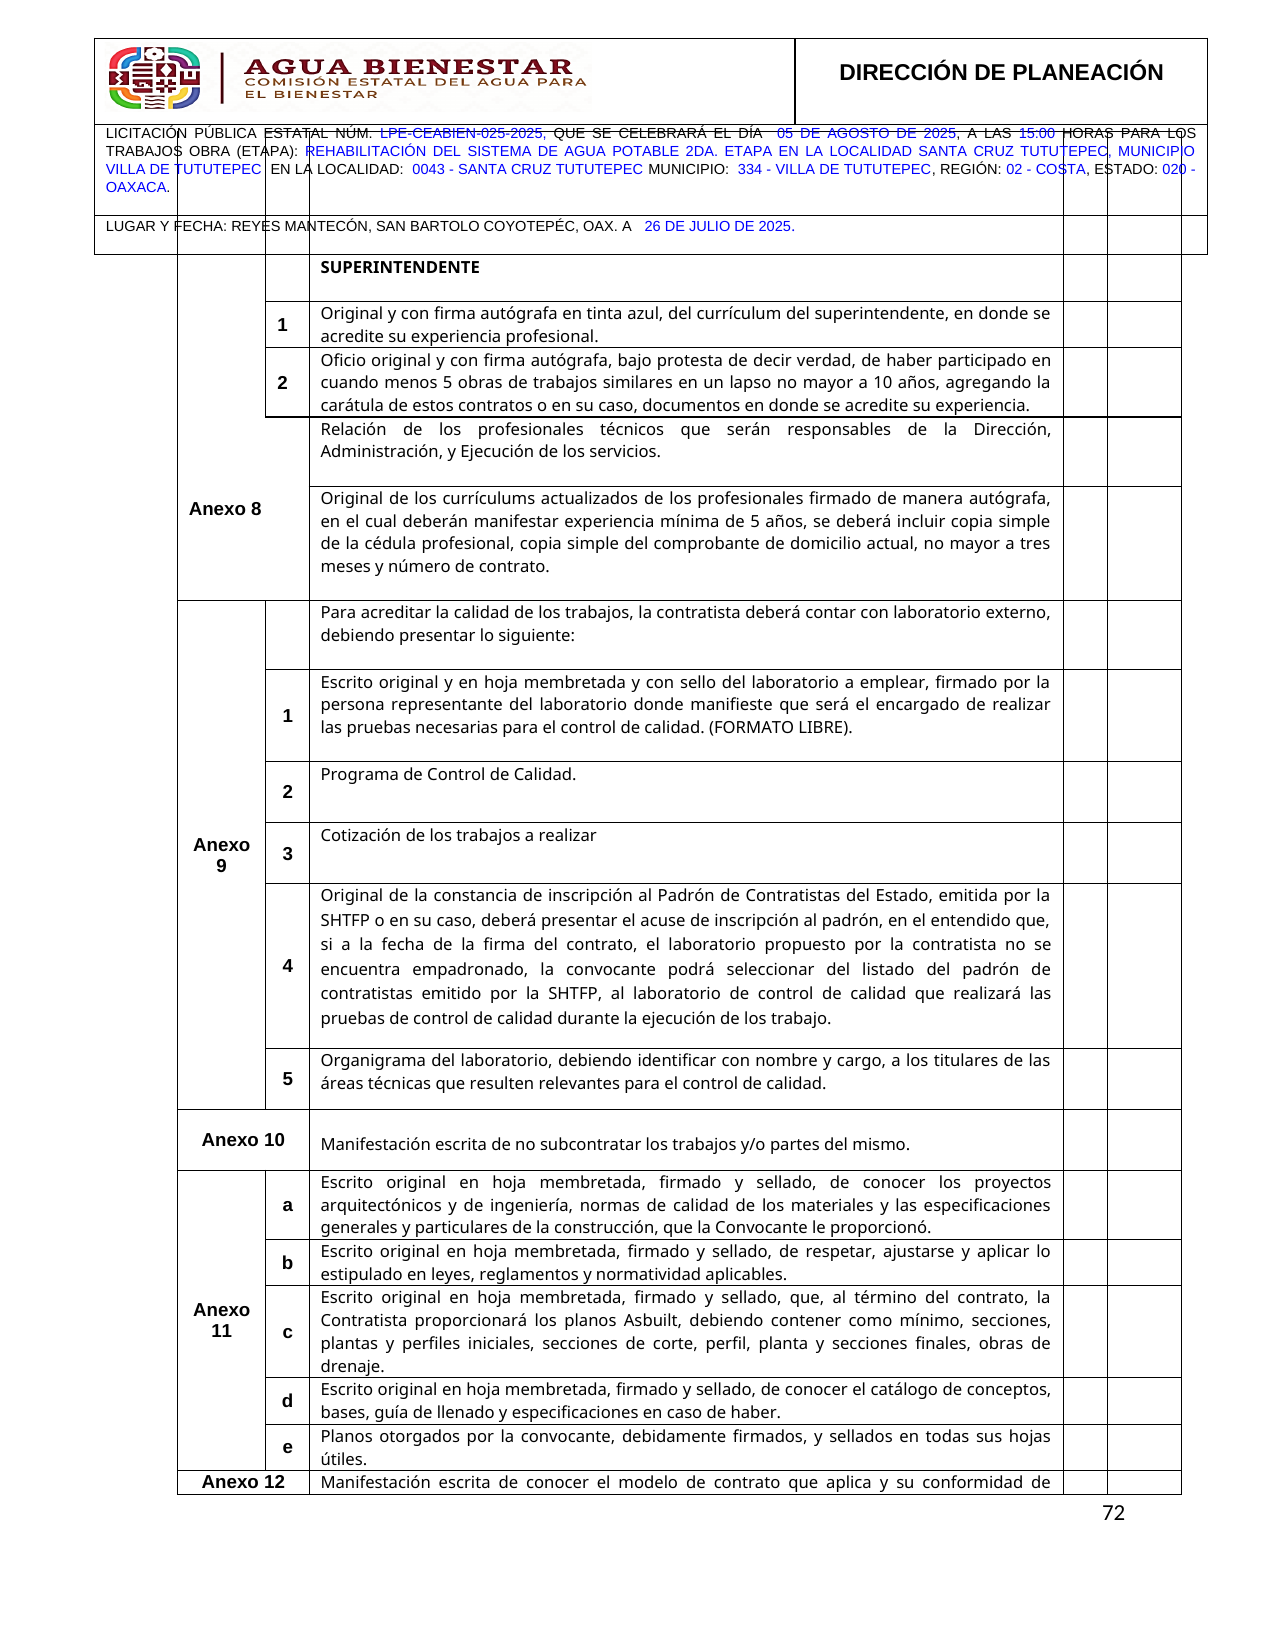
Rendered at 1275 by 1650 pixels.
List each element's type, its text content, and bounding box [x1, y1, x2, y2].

table_cell [1108, 1240, 1181, 1285]
table_cell [1064, 216, 1074, 254]
table_cell Anexo 8 [178, 416, 309, 600]
table_cell 1 [266, 670, 309, 761]
table_cell [1108, 487, 1181, 600]
picture [104, 42, 592, 112]
table_cell [1064, 255, 1107, 301]
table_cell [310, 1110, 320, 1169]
table_cell 2 [266, 762, 309, 822]
table_cell [1108, 1171, 1181, 1239]
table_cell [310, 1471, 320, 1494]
table_cell [1108, 762, 1181, 822]
table_cell [1064, 487, 1107, 600]
table_cell [1064, 1110, 1107, 1169]
table_cell [1108, 1110, 1181, 1169]
table_cell [298, 216, 309, 254]
table_cell [1108, 823, 1181, 883]
table_cell [1064, 1049, 1107, 1109]
table_cell [1108, 132, 1119, 215]
table_cell [1108, 670, 1181, 761]
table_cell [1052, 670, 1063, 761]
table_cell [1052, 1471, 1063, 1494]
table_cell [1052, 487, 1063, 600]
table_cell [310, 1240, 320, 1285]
table_cell [1064, 132, 1074, 215]
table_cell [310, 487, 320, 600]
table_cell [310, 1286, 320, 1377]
table_cell [266, 132, 309, 215]
table_cell [1064, 601, 1107, 669]
table_cell [1108, 418, 1181, 486]
table_cell Organigrama del laboratorio, debiendo identificar con nombre y cargo, a los titulares de las áreas técnicas que resulten relevantes para el control de calidad. [310, 1049, 1063, 1109]
table_cell [1170, 132, 1181, 215]
table_cell Anexo 10 [178, 1110, 309, 1169]
table_cell [1108, 1049, 1181, 1109]
table_cell Original de la constancia de inscripción al Padrón de Contratistas del Estado, emitida por la SHTFP o en su caso, deberá presentar el acuse de inscripción al padrón, en el entendido que, si a la fecha de la firma del contrato, el laboratorio propuesto por la contratista no se encuentra empadronado, la convocante podrá seleccionar del listado del padrón de contratistas emitido por la SHTFP, al laboratorio de control de calidad que realizará las pruebas de control de calidad durante la ejecución de los trabajo. [310, 884, 1063, 1048]
table_cell [1096, 132, 1107, 215]
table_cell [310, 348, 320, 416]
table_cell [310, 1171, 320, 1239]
table_cell [1108, 1471, 1181, 1494]
table_cell [1064, 1240, 1107, 1285]
table_cell [266, 601, 309, 669]
table_cell [1108, 255, 1181, 301]
table_cell [1064, 823, 1107, 883]
table_cell d [266, 1378, 309, 1423]
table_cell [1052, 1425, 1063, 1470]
table_cell [1064, 884, 1107, 1048]
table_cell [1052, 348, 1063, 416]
table_cell [1108, 302, 1181, 347]
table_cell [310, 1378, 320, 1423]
table_cell [1064, 1425, 1107, 1470]
table_cell [1108, 348, 1181, 416]
table_cell [1064, 670, 1107, 761]
table_cell [1064, 1471, 1107, 1494]
table_cell [1064, 1171, 1107, 1239]
table_cell [1064, 348, 1107, 416]
table_cell [266, 216, 277, 254]
table_cell a [266, 1171, 309, 1239]
table_cell e [266, 1425, 309, 1470]
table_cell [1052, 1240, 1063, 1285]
table_cell [1170, 216, 1181, 254]
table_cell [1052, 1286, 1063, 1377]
table_cell [1108, 216, 1119, 254]
table_cell 5 [266, 1049, 309, 1109]
table_cell Anexo 12 [178, 1471, 309, 1494]
table_cell [1108, 1378, 1181, 1423]
table_cell Anexo 9 [178, 601, 265, 1109]
table_cell [1064, 302, 1107, 347]
table_cell [1108, 884, 1181, 1048]
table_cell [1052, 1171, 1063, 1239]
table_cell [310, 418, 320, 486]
table_cell [1108, 1425, 1181, 1470]
table_cell Anexo 11 [178, 1171, 265, 1470]
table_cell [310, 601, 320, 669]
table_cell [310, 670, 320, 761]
table_cell [1064, 1286, 1107, 1377]
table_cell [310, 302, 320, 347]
table_cell [1064, 418, 1107, 486]
table_cell 2 [266, 348, 309, 416]
table_cell b [266, 1240, 309, 1285]
table_cell [1108, 601, 1181, 669]
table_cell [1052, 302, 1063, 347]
table_cell Cotización de los trabajos a realizar [310, 823, 1063, 883]
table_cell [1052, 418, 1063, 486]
table_cell 3 [266, 823, 309, 883]
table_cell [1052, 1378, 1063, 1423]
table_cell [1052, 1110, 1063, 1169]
table_cell c [266, 1286, 309, 1377]
table_cell Programa de Control de Calidad. [310, 762, 1063, 822]
table_cell [1096, 216, 1107, 254]
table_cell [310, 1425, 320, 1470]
table_cell 1 [266, 302, 309, 347]
table_cell [1064, 1378, 1107, 1423]
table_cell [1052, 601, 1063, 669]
table_cell [266, 255, 309, 301]
table_cell 4 [266, 884, 309, 1048]
table_cell [1064, 762, 1107, 822]
table_cell [1108, 1286, 1181, 1377]
